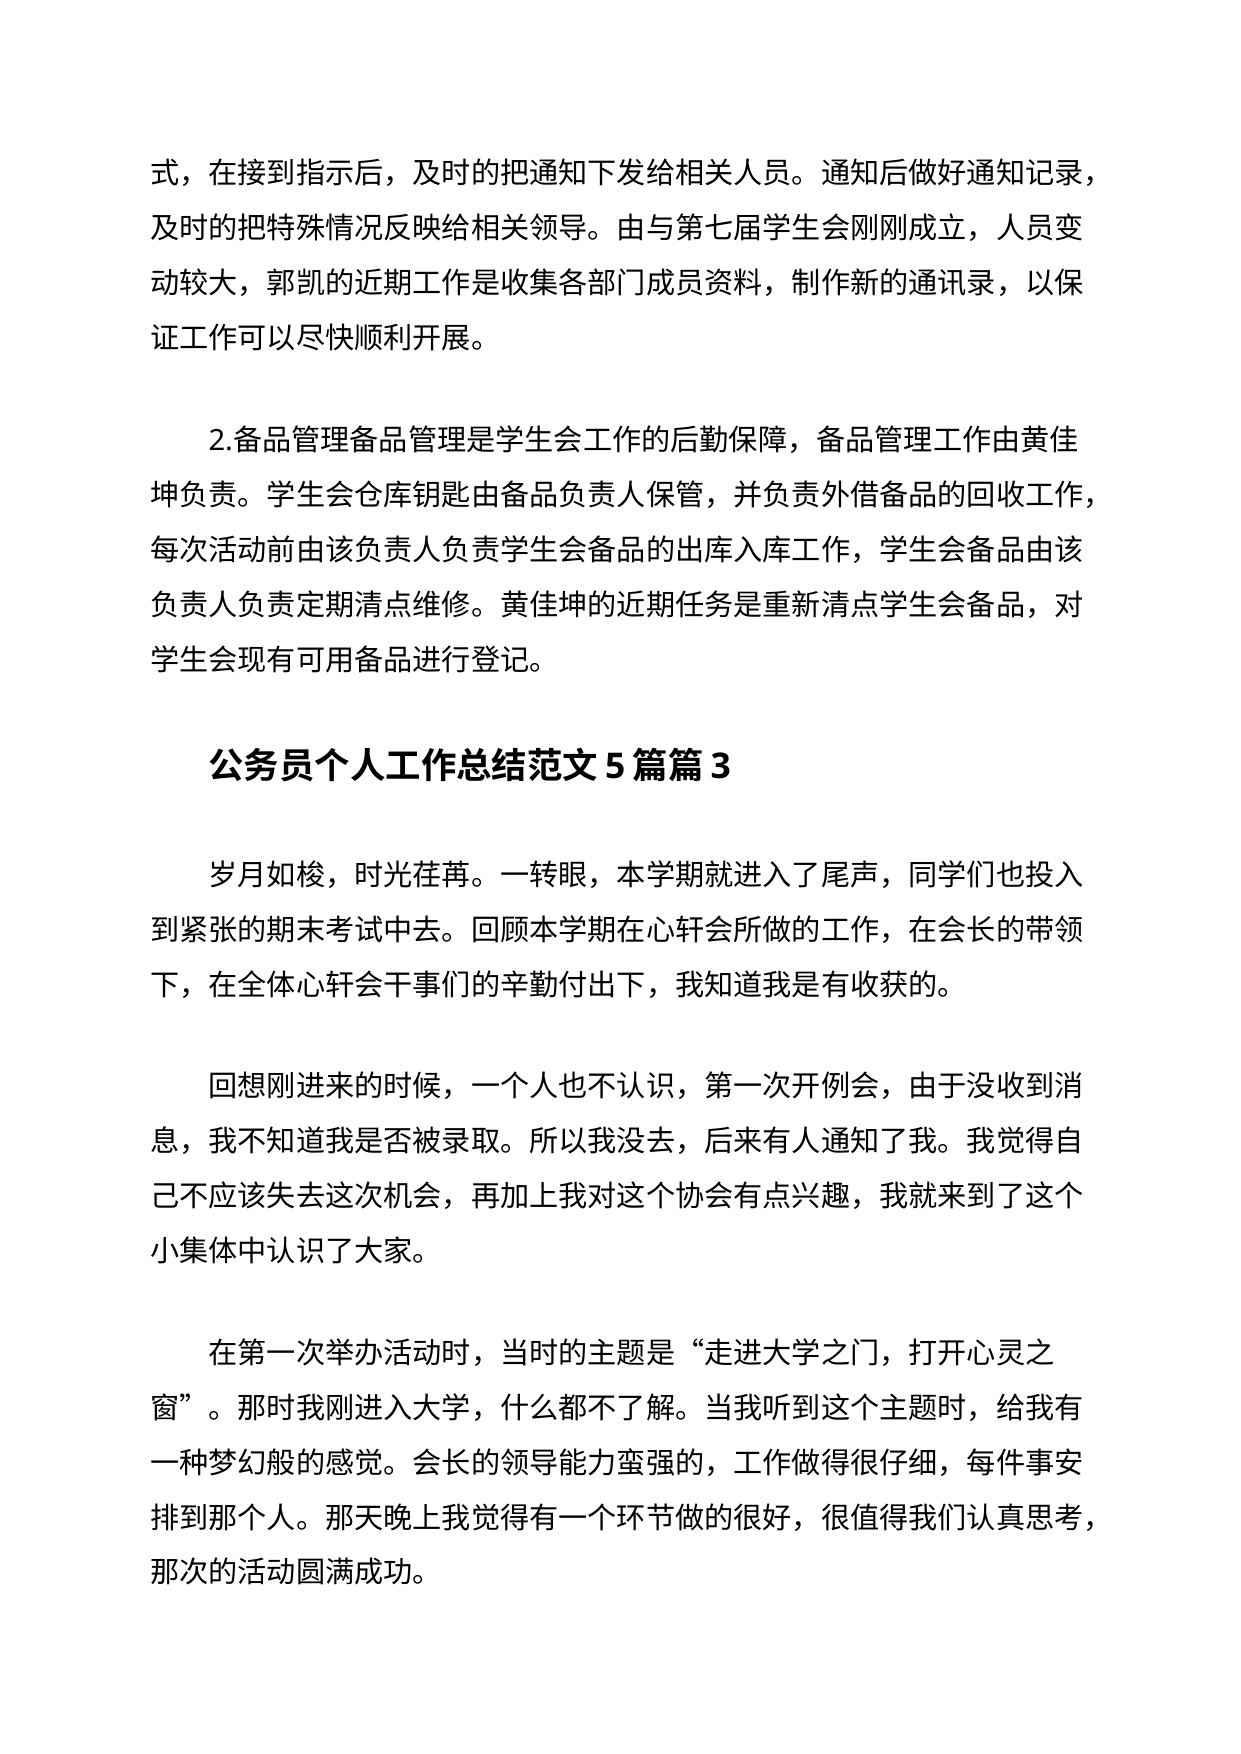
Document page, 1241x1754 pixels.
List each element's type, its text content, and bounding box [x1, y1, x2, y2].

text 回想刚进来的时候，一个人也不认识，第一次开例会，由于没收到消息，我不知道我是否被录取。所以我没去，后来有人通知了我。我觉得自己不应该失去这次机会，再加上我对这个协会有点兴趣，我就来到了这个小集体中认识了大家。 [150, 1063, 1090, 1270]
text 公务员个人工作总结范文5篇篇3 [150, 738, 1090, 789]
text 在第一次举办活动时，当时的主题是“走进大学之门，打开心灵之窗”。那时我刚进入大学，什么都不了解。当我听到这个主题时，给我有一种梦幻般的感觉。会长的领导能力蛮强的，工作做得很仔细，每件事安排到那个人。那天晚上我觉得有一个环节做的很好，很值得我们认真思考，那次的活动圆满成功。 [150, 1329, 1090, 1591]
text 岁月如梭，时光荏苒。一转眼，本学期就进入了尾声，同学们也投入到紧张的期末考试中去。回顾本学期在心轩会所做的工作，在会长的带领下，在全体心轩会干事们的辛勤付出下，我知道我是有收获的。 [150, 851, 1090, 1003]
text 2.备品管理备品管理是学生会工作的后勤保障，备品管理工作由黄佳坤负责。学生会仓库钥匙由备品负责人保管，并负责外借备品的回收工作，每次活动前由该负责人负责学生会备品的出库入库工作，学生会备品由该负责人负责定期清点维修。黄佳坤的近期任务是重新清点学生会备品，对学生会现有可用备品进行登记。 [150, 416, 1090, 678]
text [150, 150, 1090, 357]
